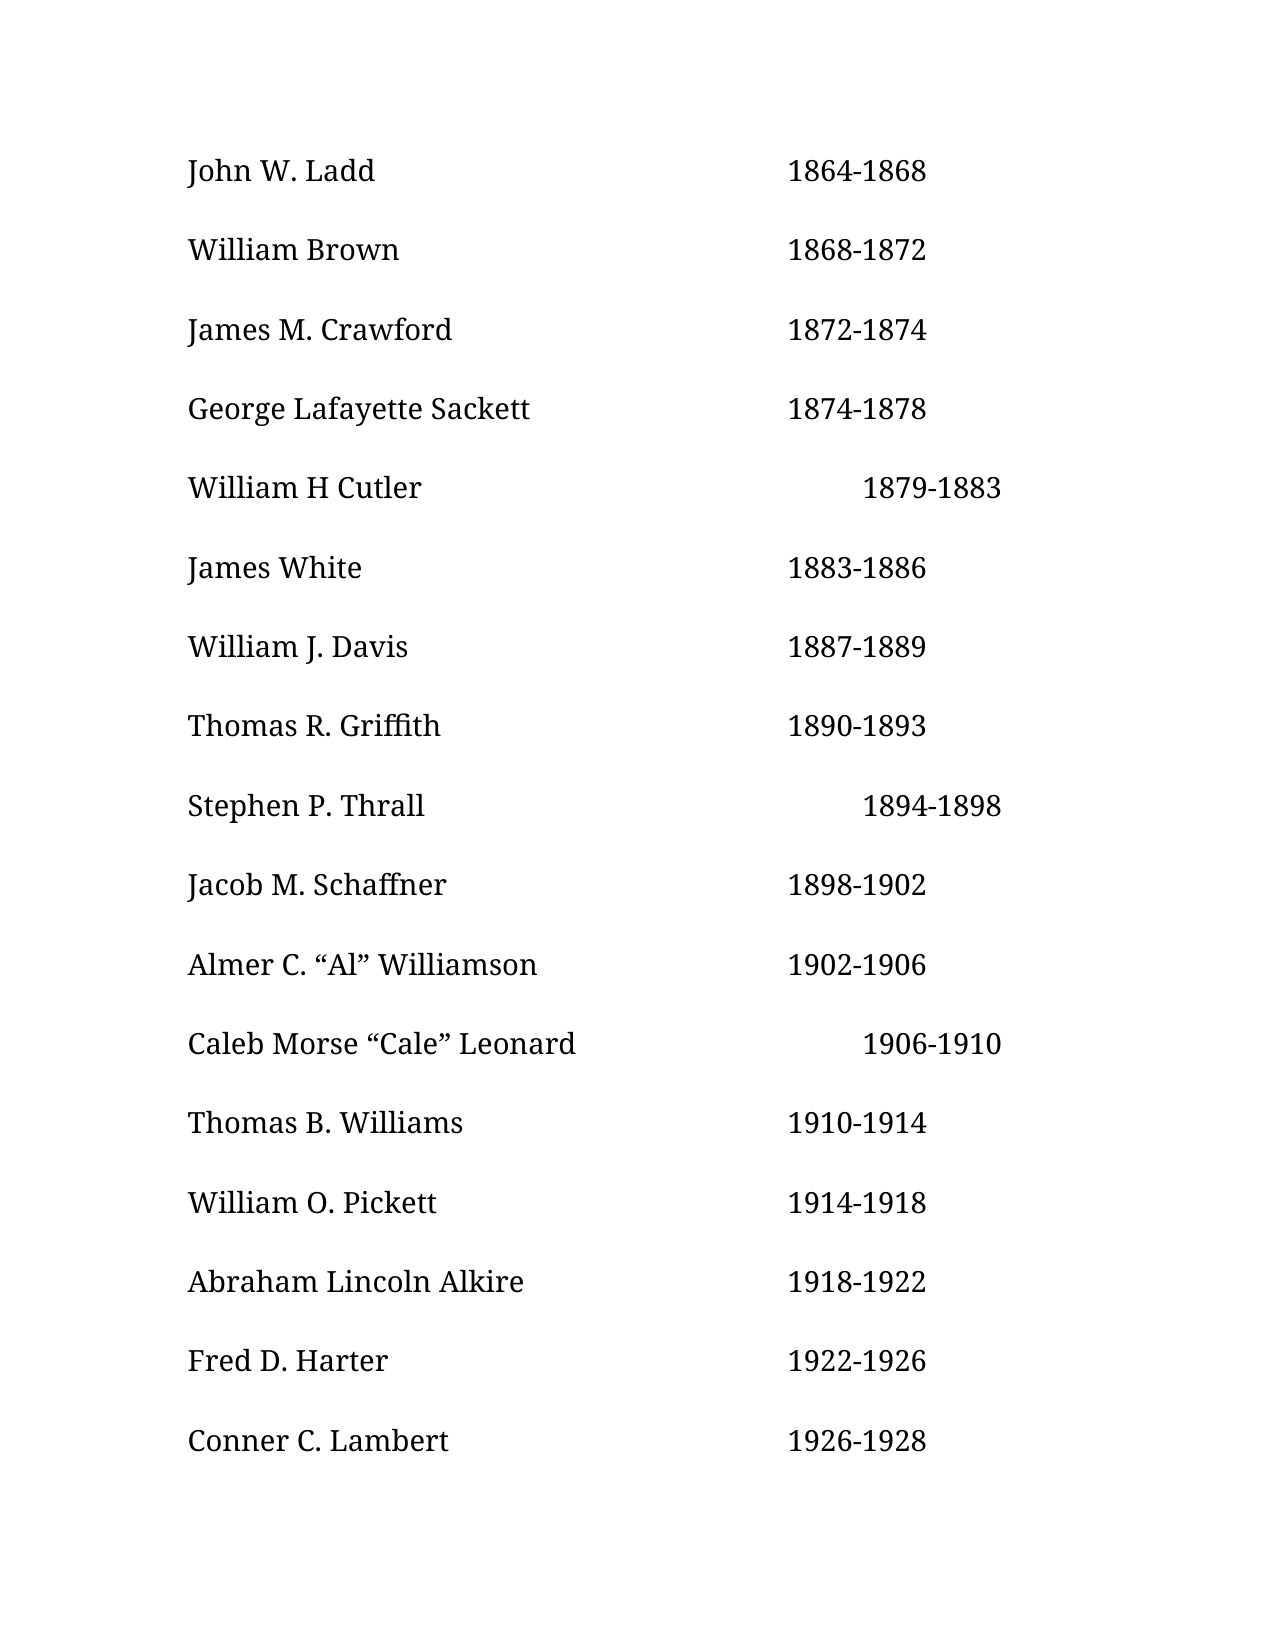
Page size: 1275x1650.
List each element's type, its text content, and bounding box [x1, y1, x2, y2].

text James White 1883-1886 [187, 547, 1087, 587]
text Abraham Lincoln Alkire 1918-1922 [187, 1261, 1087, 1301]
text George Lafayette Sackett 1874-1878 [187, 388, 1087, 428]
text Fred D. Harter 1922-1926 [187, 1341, 1087, 1380]
text William O. Pickett 1914-1918 [187, 1182, 1087, 1222]
text William J. Davis 1887-1889 [187, 626, 1087, 666]
text Conner C. Lambert 1926-1928 [187, 1420, 1087, 1460]
text Thomas B. Williams 1910-1914 [187, 1102, 1087, 1142]
text Almer C. “Al” Williamson 1902-1906 [187, 944, 1087, 983]
text Stephen P. Thrall 1894-1898 [187, 785, 1087, 825]
text Jacob M. Schaffner 1898-1902 [187, 864, 1087, 904]
text Caleb Morse “Cale” Leonard 1906-1910 [187, 1023, 1087, 1063]
text William H Cutler 1879-1883 [187, 467, 1087, 507]
text Thomas R. Griffith 1890-1893 [187, 706, 1087, 745]
text William Brown 1868-1872 [187, 229, 1087, 269]
text James M. Crawford 1872-1874 [187, 309, 1087, 348]
text John W. Ladd 1864-1868 [187, 150, 1087, 190]
